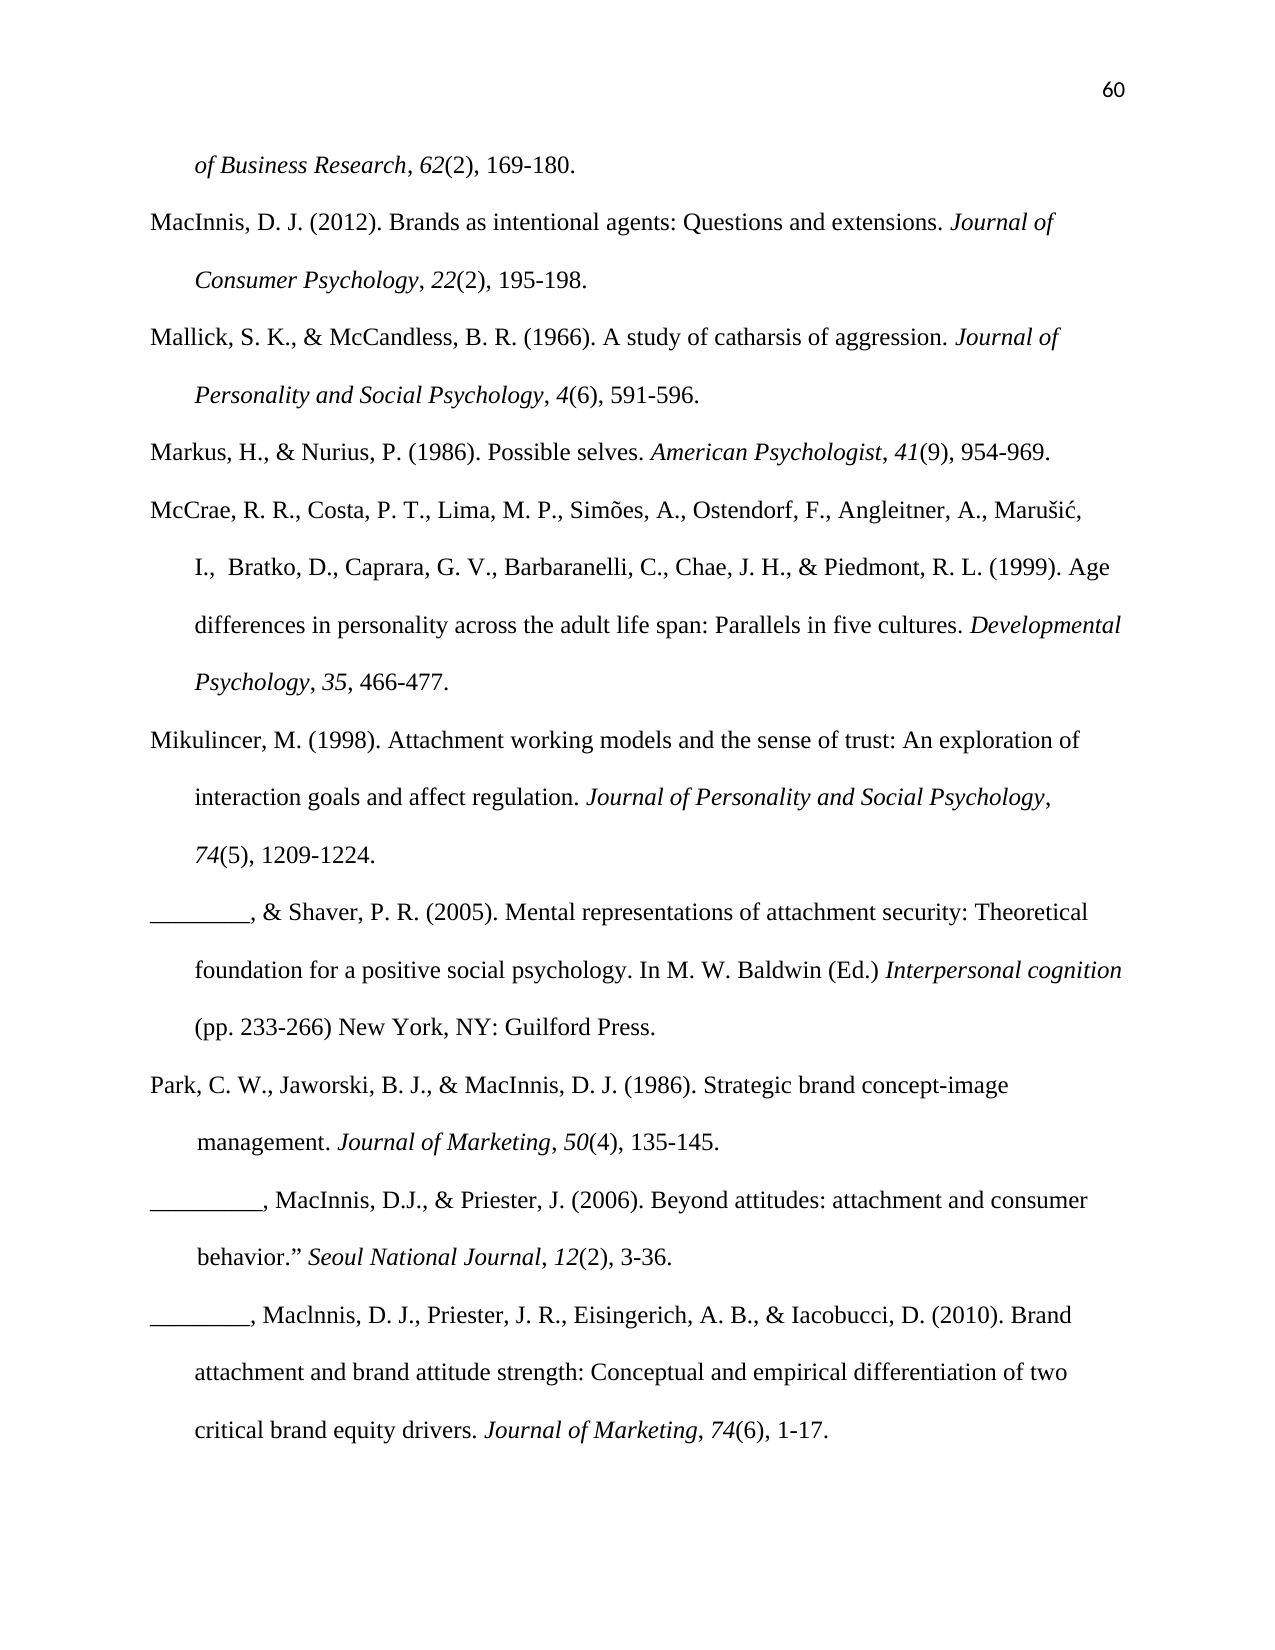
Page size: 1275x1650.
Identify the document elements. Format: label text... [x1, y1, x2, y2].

text Personality and Social Psychology, 4(6), 591-596. [150, 380, 1125, 409]
text 74(5), 1209-1224. [150, 840, 1125, 869]
text _________, MacInnis, D.J., & Priester, J. (2006). Beyond attitudes: attachment and consumer behavior.” Seoul National Journal, 12(2), 3-36. [150, 1185, 1125, 1271]
text Mallick, S. K., & McCandless, B. R. (1966). A study of catharsis of aggression. Journal of [150, 322, 1125, 351]
text interaction goals and affect regulation. Journal of Personality and Social Psychology, [150, 782, 1125, 811]
text McCrae, R. R., Costa, P. T., Lima, M. P., Simões, A., Ostendorf, F., Angleitner, A., Marušić, [150, 495, 1125, 524]
text management. Journal of Marketing, 50(4), 135-145. [150, 1127, 1125, 1156]
text attachment and brand attitude strength: Conceptual and empirical differentiation of two critical brand equity drivers. Journal of Marketing, 74(6), 1-17. [194, 1357, 1125, 1444]
text ________, & Shaver, P. R. (2005). Mental representations of attachment security: Theoretical foundation for a positive social psychology. In M. W. Baldwin (Ed.) Interpersonal cognition (pp. 233-266) New York, NY: Guilford Press. [150, 897, 1125, 1041]
text of Business Research, 62(2), 169-180. [150, 150, 1125, 179]
text ________, Maclnnis, D. J., Priester, J. R., Eisingerich, A. B., & Iacobucci, D. (2010). Brand [262, 1300, 1125, 1329]
text MacInnis, D. J. (2012). Brands as intentional agents: Questions and extensions. Journal of Consumer Psychology, 22(2), 195-198. [150, 207, 1125, 294]
text Mikulincer, M. (1998). Attachment working models and the sense of trust: An exploration of [150, 725, 1125, 754]
text Markus, H., & Nurius, P. (1986). Possible selves. American Psychologist, 41(9), 954-969. [150, 437, 1125, 466]
text I., Bratko, D., Caprara, G. V., Barbaranelli, C., Chae, J. H., & Piedmont, R. L. (1999). Age differences in personality across the adult life span: Parallels in five cultures. Developmental Psychology, 35, 466-477. [194, 552, 1125, 696]
text Park, C. W., Jaworski, B. J., & MacInnis, D. J. (1986). Strategic brand concept-image [150, 1070, 1125, 1099]
